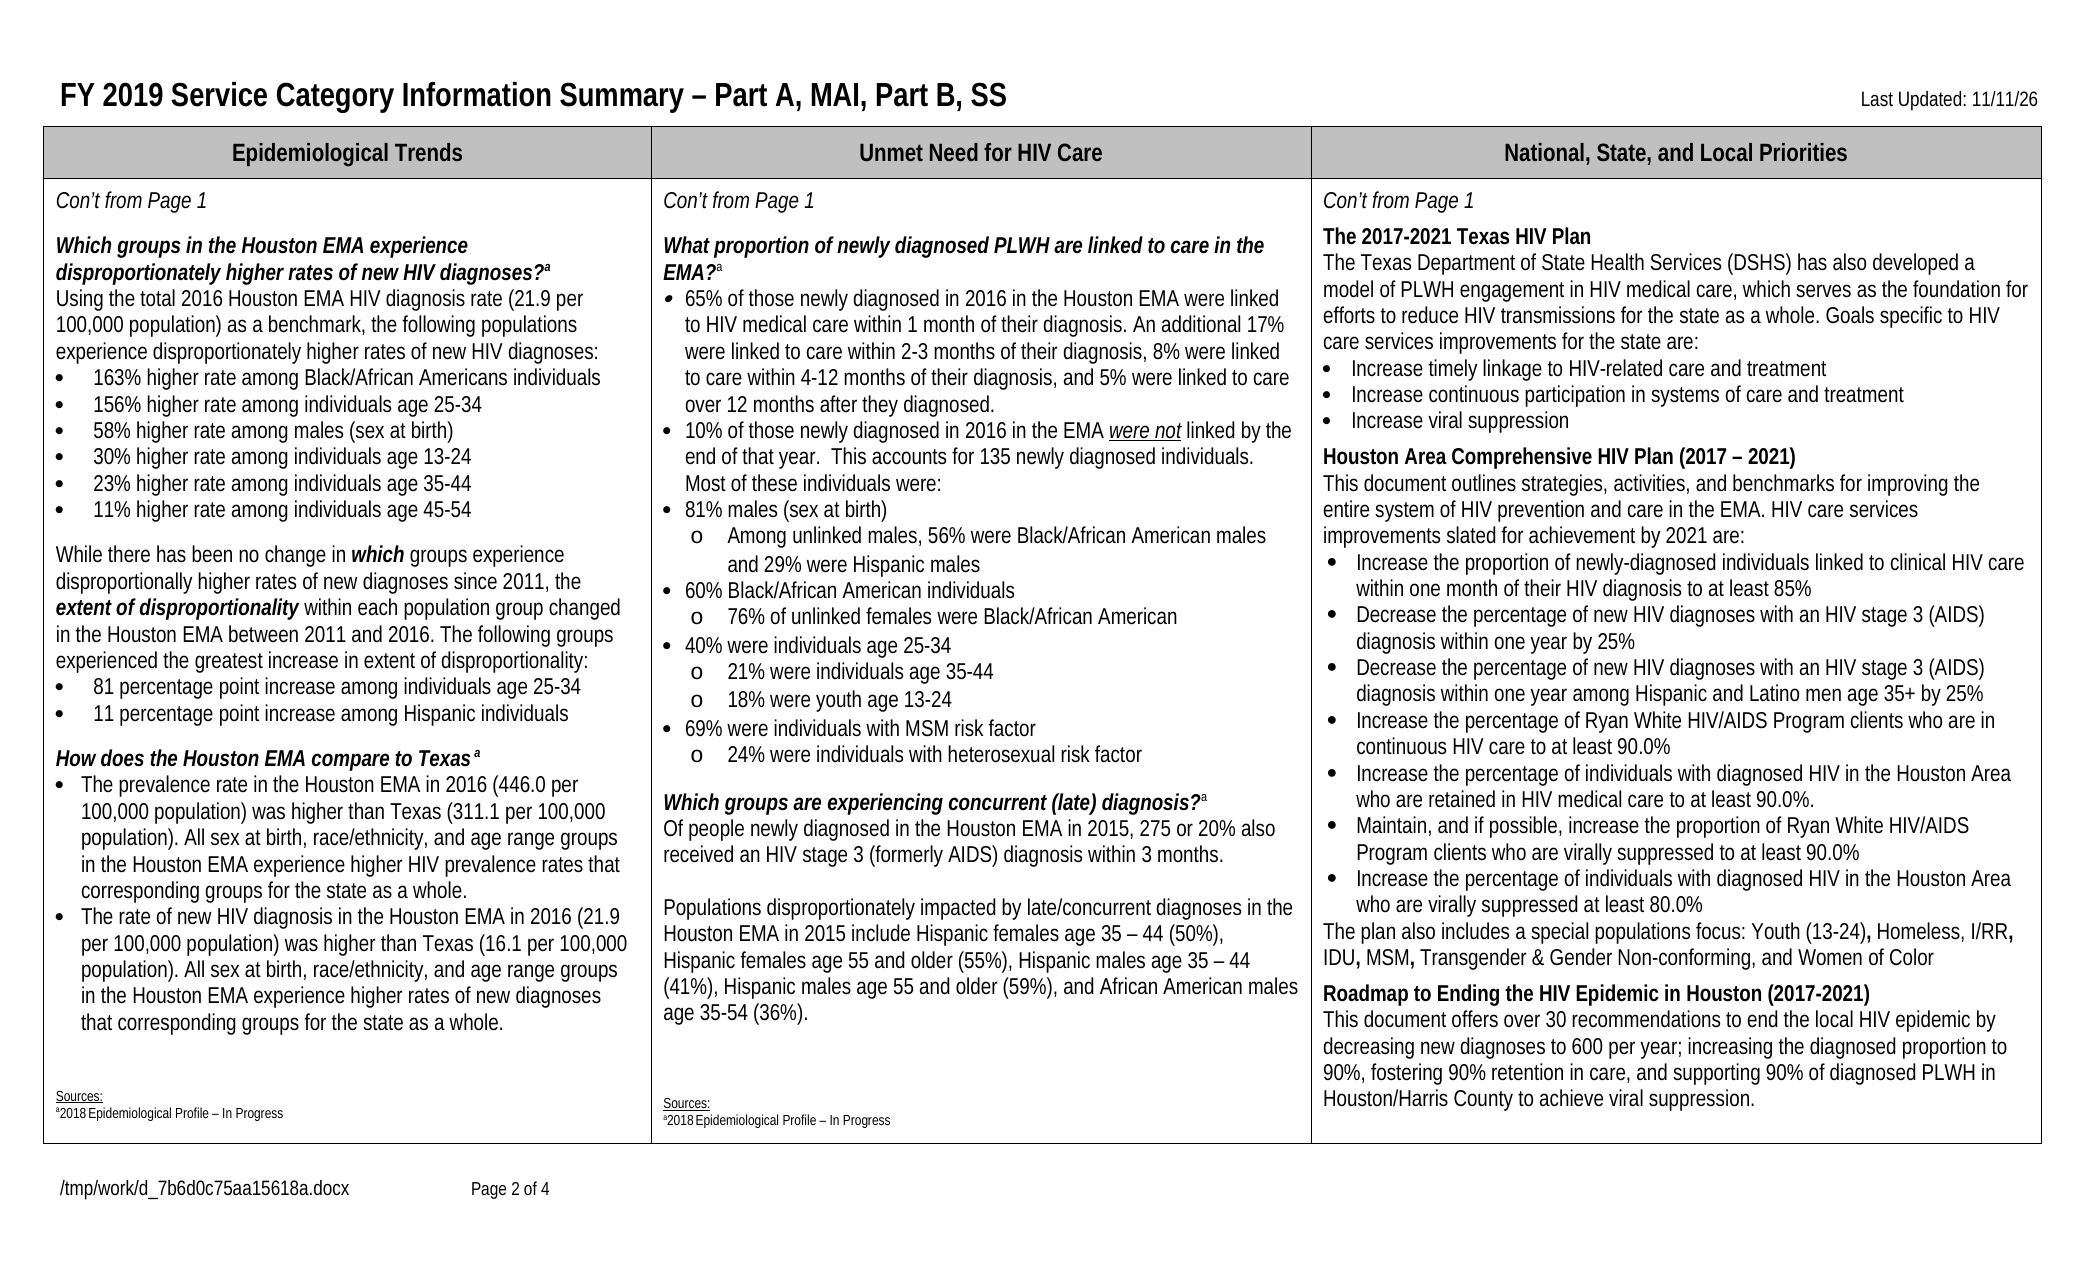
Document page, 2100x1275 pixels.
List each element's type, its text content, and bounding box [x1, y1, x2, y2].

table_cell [652, 179, 1311, 1142]
table_header National, State, and Local Priorities [1312, 127, 2041, 178]
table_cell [44, 179, 651, 1142]
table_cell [1312, 179, 2041, 1142]
table_header Unmet Need for HIV Care [652, 127, 1311, 178]
table_header Epidemiological Trends [44, 127, 651, 178]
